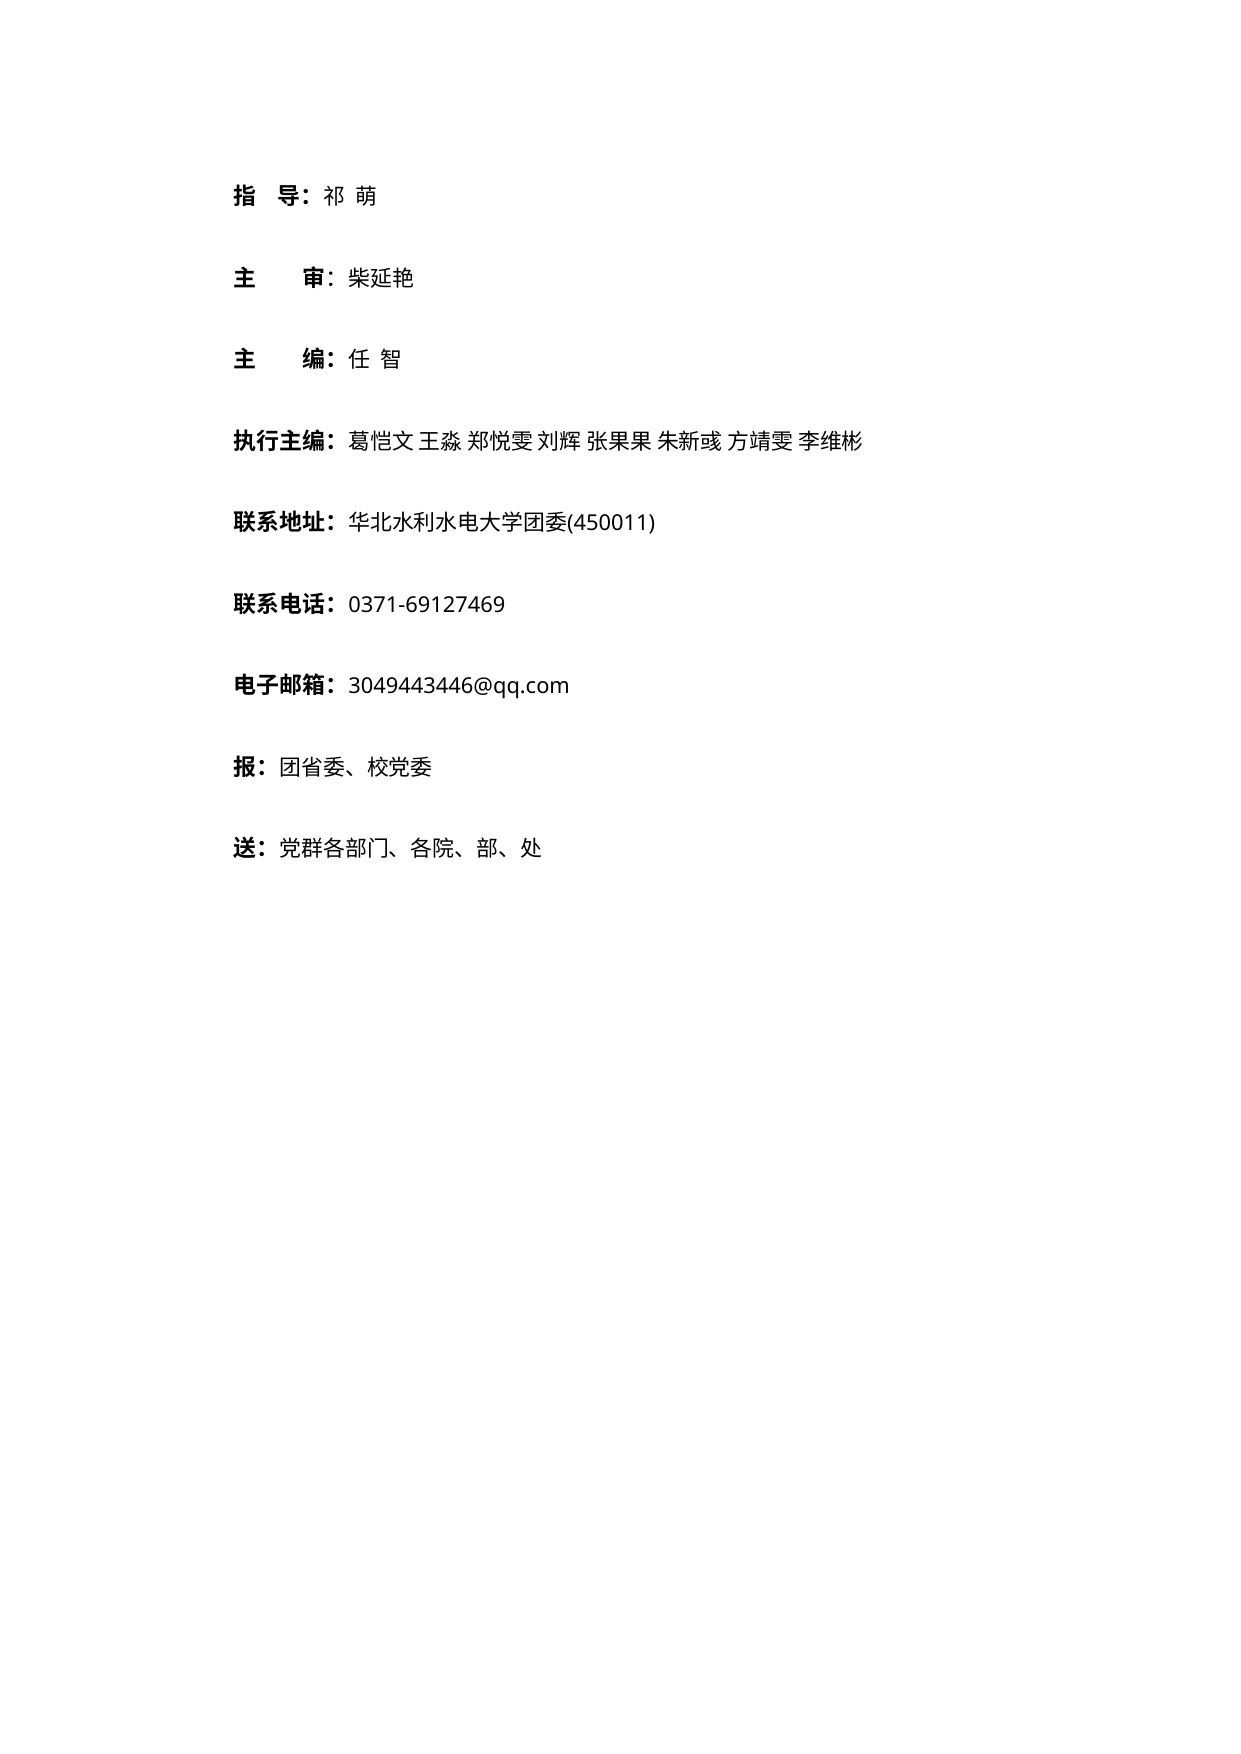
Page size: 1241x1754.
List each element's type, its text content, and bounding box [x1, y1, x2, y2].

text 送：党群各部门、各院、部、处 [187, 814, 1053, 879]
text 执行主编：葛恺文 王淼 郑悦雯 刘辉 张果果 朱新彧 方靖雯 李维彬 [187, 407, 1053, 472]
text 电子邮箱：3049443446@qq.com [187, 651, 1053, 716]
text 主 审：柴延艳 [187, 243, 1053, 308]
text 指 导：祁 萌 [187, 162, 1053, 227]
text 联系电话：0371-69127469 [187, 570, 1053, 635]
text 主 编：任 智 [187, 325, 1053, 390]
text 报：团省委、校党委 [187, 733, 1053, 798]
text 联系地址：华北水利水电大学团委(450011) [187, 488, 1053, 553]
